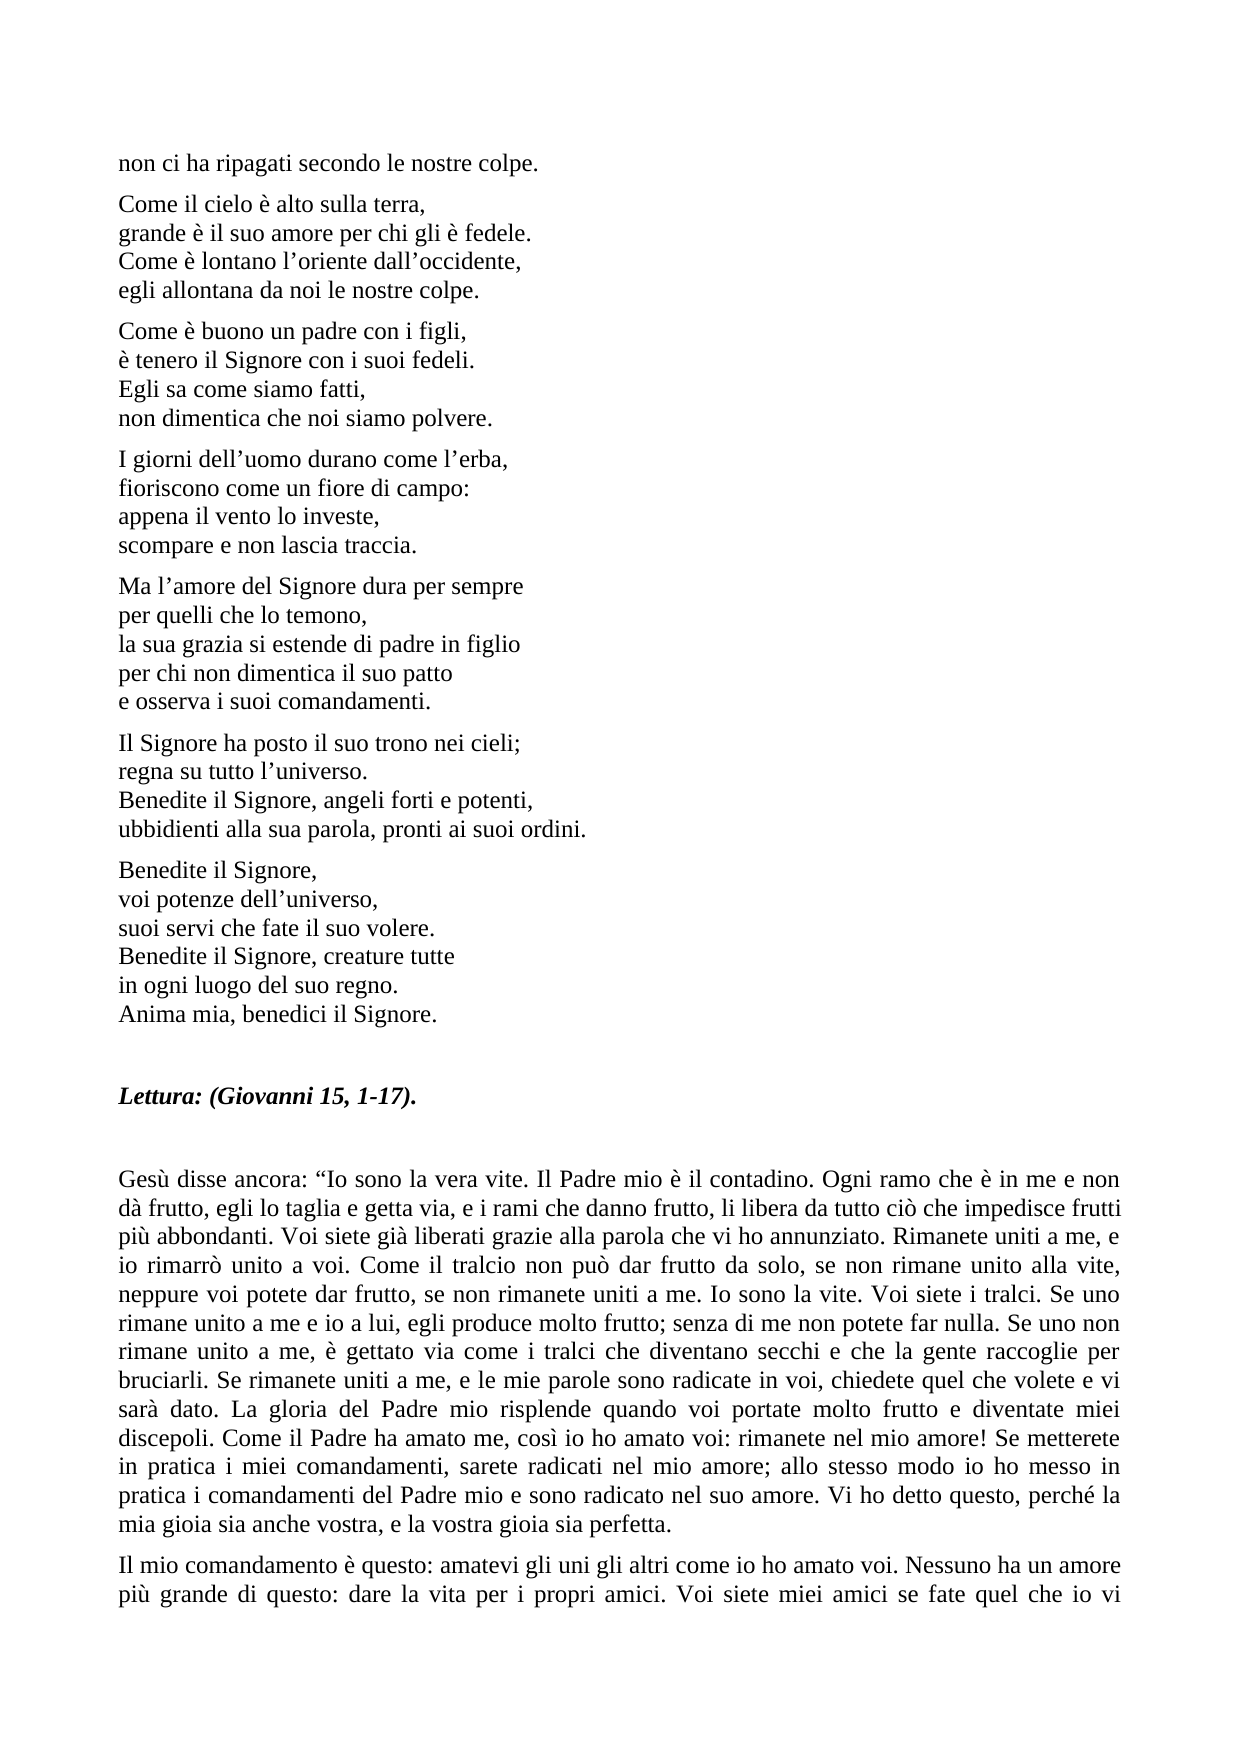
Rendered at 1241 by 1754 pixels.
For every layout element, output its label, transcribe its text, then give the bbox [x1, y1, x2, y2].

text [118, 1550, 1122, 1608]
text in ogni luogo del suo regno. [118, 970, 1122, 999]
text Benedite il Signore, [118, 855, 1122, 884]
text I giorni dell’uomo durano come l’erba, [118, 444, 1122, 473]
text Come il cielo è alto sulla terra, [118, 189, 1122, 218]
text Benedite il Signore, angeli forti e potenti, [118, 785, 1122, 814]
text grande è il suo amore per chi gli è fedele. [118, 218, 1122, 246]
text per chi non dimentica il suo patto [118, 658, 1122, 686]
text e osserva i suoi comandamenti. [118, 686, 1122, 715]
text voi potenze dell’universo, [118, 884, 1122, 913]
text la sua grazia si estende di padre in figlio [118, 629, 1122, 658]
text ubbidienti alla sua parola, pronti ai suoi ordini. [118, 814, 1122, 843]
text regna su tutto l’universo. [118, 756, 1122, 785]
text è tenero il Signore con i suoi fedeli. [118, 345, 1122, 374]
text Egli sa come siamo fatti, [118, 374, 1122, 403]
text scompare e non lascia traccia. [118, 530, 1122, 559]
text suoi servi che fate il suo volere. [118, 913, 1122, 941]
text per quelli che lo temono, [118, 600, 1122, 629]
text Il Signore ha posto il suo trono nei cieli; [118, 728, 1122, 756]
text fioriscono come un fiore di campo: [118, 473, 1122, 501]
text non dimentica che noi siamo polvere. [118, 403, 1122, 431]
text Benedite il Signore, creature tutte [118, 941, 1122, 970]
text appena il vento lo investe, [118, 501, 1122, 530]
text non ci ha ripagati secondo le nostre colpe. [118, 148, 1122, 176]
text Anima mia, benedici il Signore. [118, 999, 1122, 1028]
text Gesù disse ancora: “Io sono la vera vite. Il Padre mio è il contadino. Ogni ramo che è in me e non dà frutto, egli lo taglia e getta via, e i rami che danno frutto, li libera da tutto ciò che impedisce frutti più abbondanti. Voi siete già liberati grazie alla parola che vi ho annunziato. Rimanete uniti a me, e io rimarrò unito a voi. Come il tralcio non può dar frutto da solo, se non rimane unito alla vite, neppure voi potete dar frutto, se non rimanete uniti a me. Io sono la vite. Voi siete i tralci. Se uno rimane unito a me e io a lui, egli produce molto frutto; senza di me non potete far nulla. Se uno non rimane unito a me, è gettato via come i tralci che diventano secchi e che la gente raccoglie per bruciarli. Se rimanete uniti a me, e le mie parole sono radicate in voi, chiedete quel che volete e vi sarà dato. La gloria del Padre mio risplende quando voi portate molto frutto e diventate miei discepoli. Come il Padre ha amato me, così io ho amato voi: rimanete nel mio amore! Se metterete in pratica i miei comandamenti, sarete radicati nel mio amore; allo stesso modo io ho messo in pratica i comandamenti del Padre mio e sono radicato nel suo amore. Vi ho detto questo, perché la mia gioia sia anche vostra, e la vostra gioia sia perfetta. [118, 1164, 1122, 1538]
text Lettura: (Giovanni 15, 1-17). [118, 1081, 1122, 1110]
text Come è buono un padre con i figli, [118, 316, 1122, 345]
text Come è lontano l’oriente dall’occidente, [118, 246, 1122, 275]
text Ma l’amore del Signore dura per sempre [118, 571, 1122, 600]
text egli allontana da noi le nostre colpe. [118, 275, 1122, 304]
